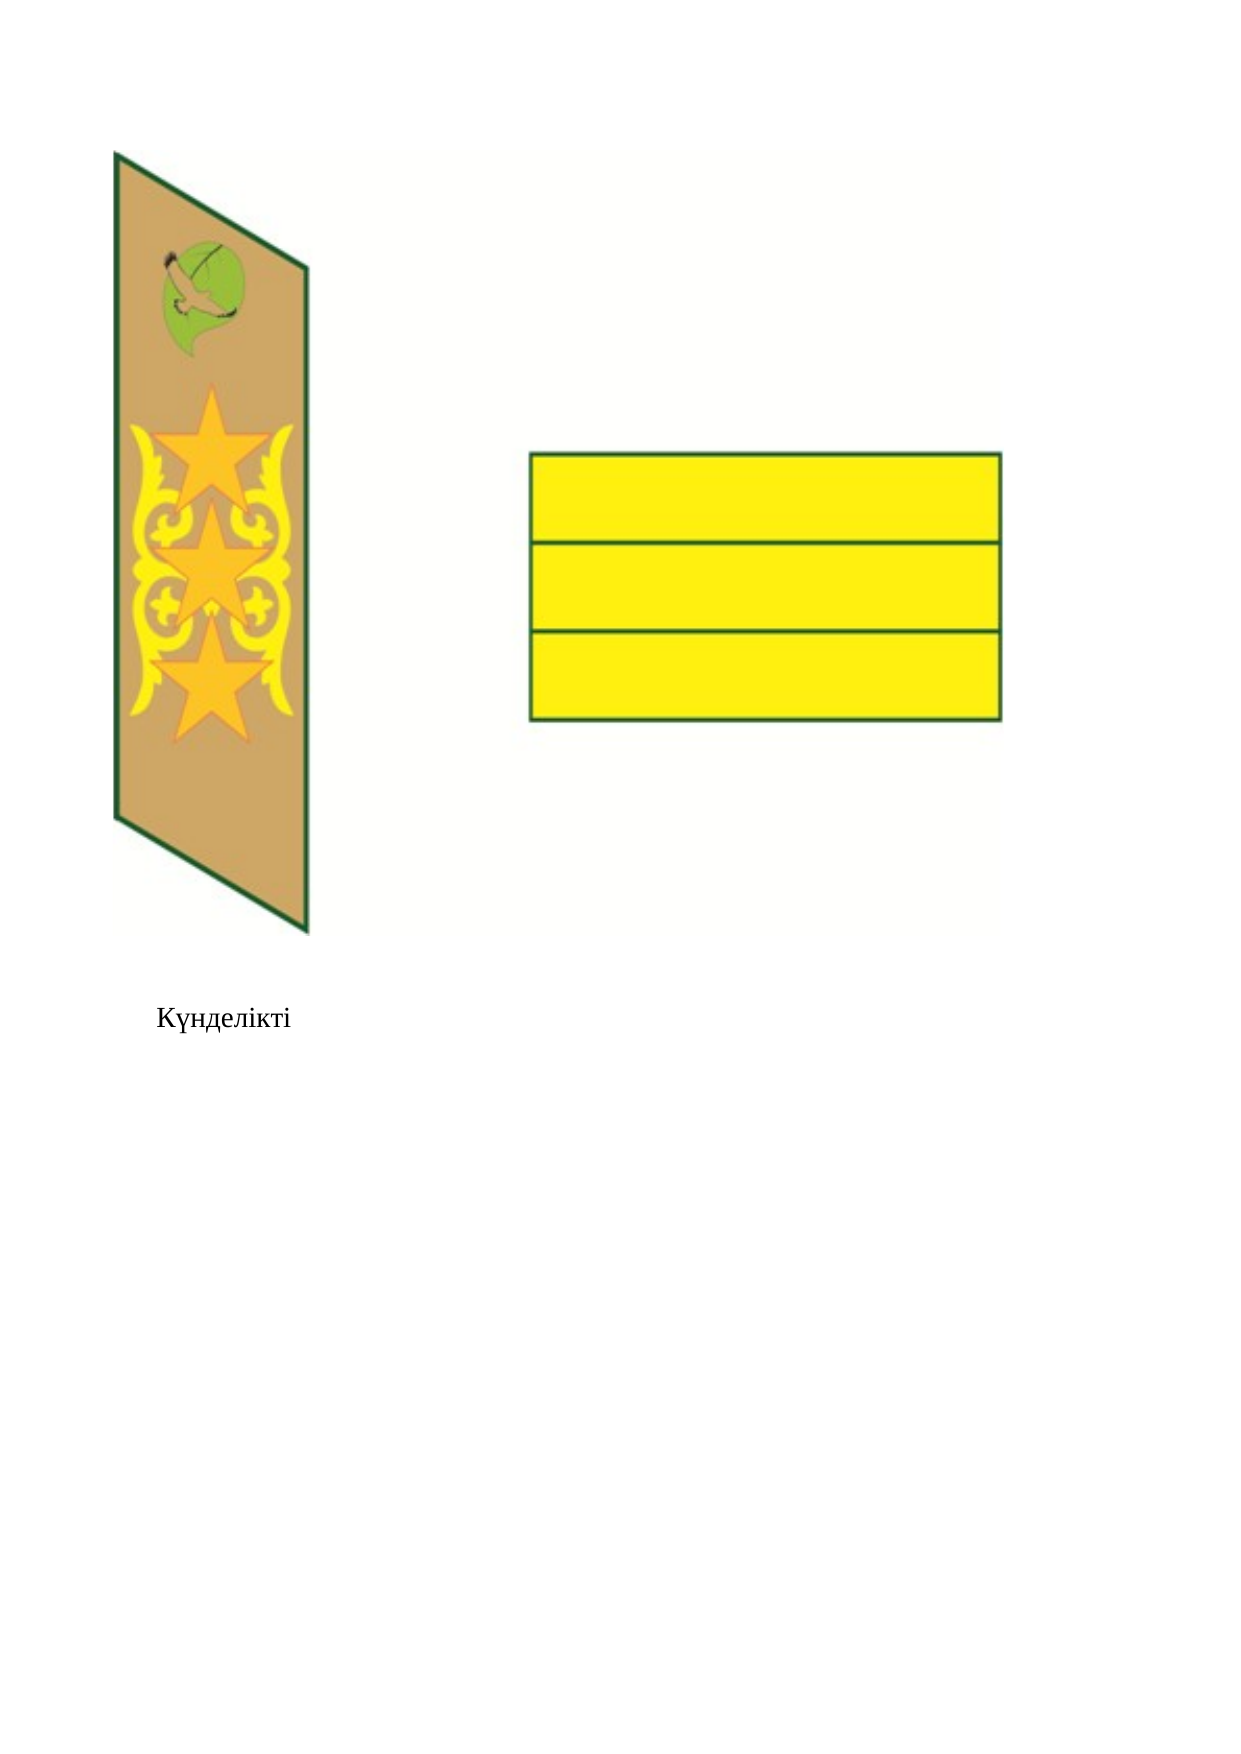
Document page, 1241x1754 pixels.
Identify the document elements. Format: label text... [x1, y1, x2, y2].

picture [112, 150, 1005, 936]
text Күнделікті [112, 1000, 1128, 1033]
